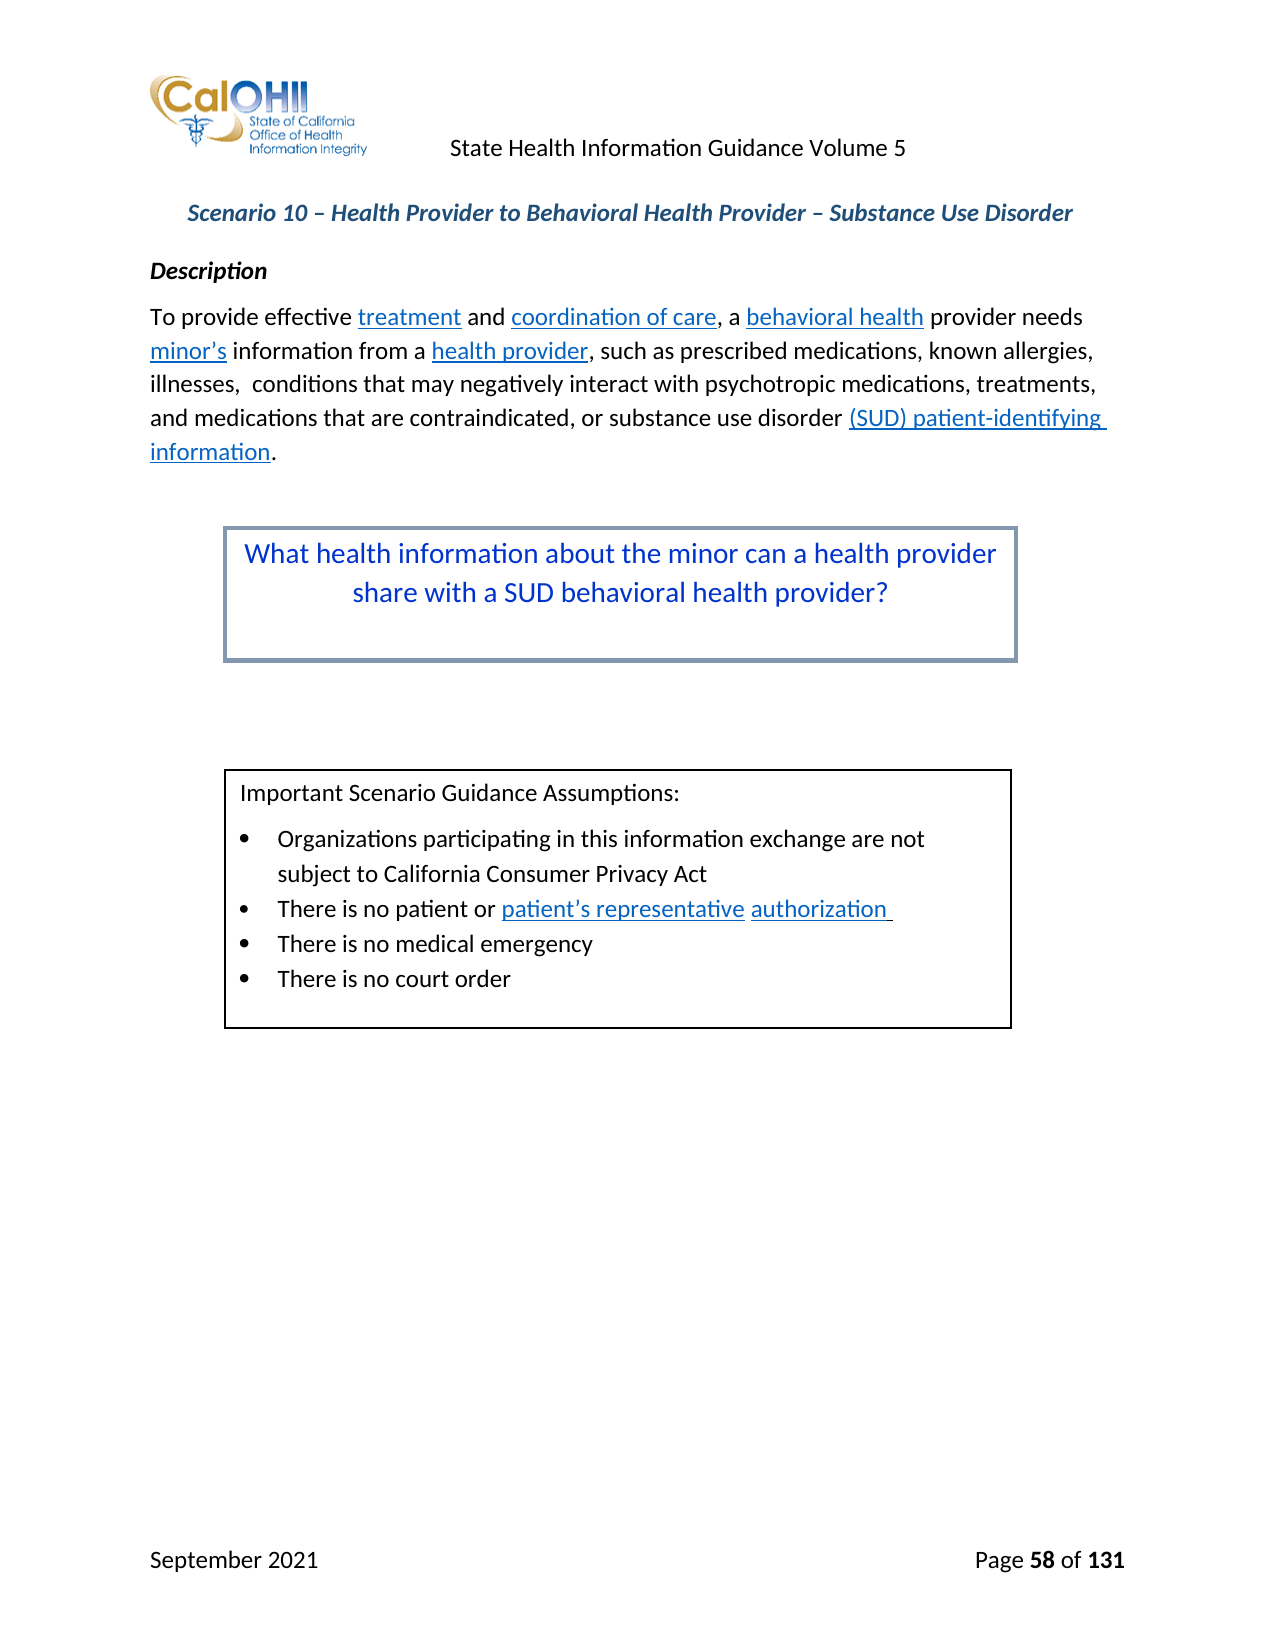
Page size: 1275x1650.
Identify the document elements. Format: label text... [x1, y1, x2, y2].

text To provide effective treatment and coordination of care, a behavioral health provider needs minor’s information from a health provider, such as prescribed medications, known allergies, illnesses, conditions that may negatively interact with psychotropic medications, treatments, and medications that are contraindicated, or substance use disorder (SUD) patient-identifying information. [150, 302, 1125, 466]
picture [150, 75, 367, 156]
subtitle Scenario 10 – Health Provider to Behavioral Health Provider – Substance Use Disorder [187, 197, 1125, 227]
text Description [150, 256, 1125, 286]
